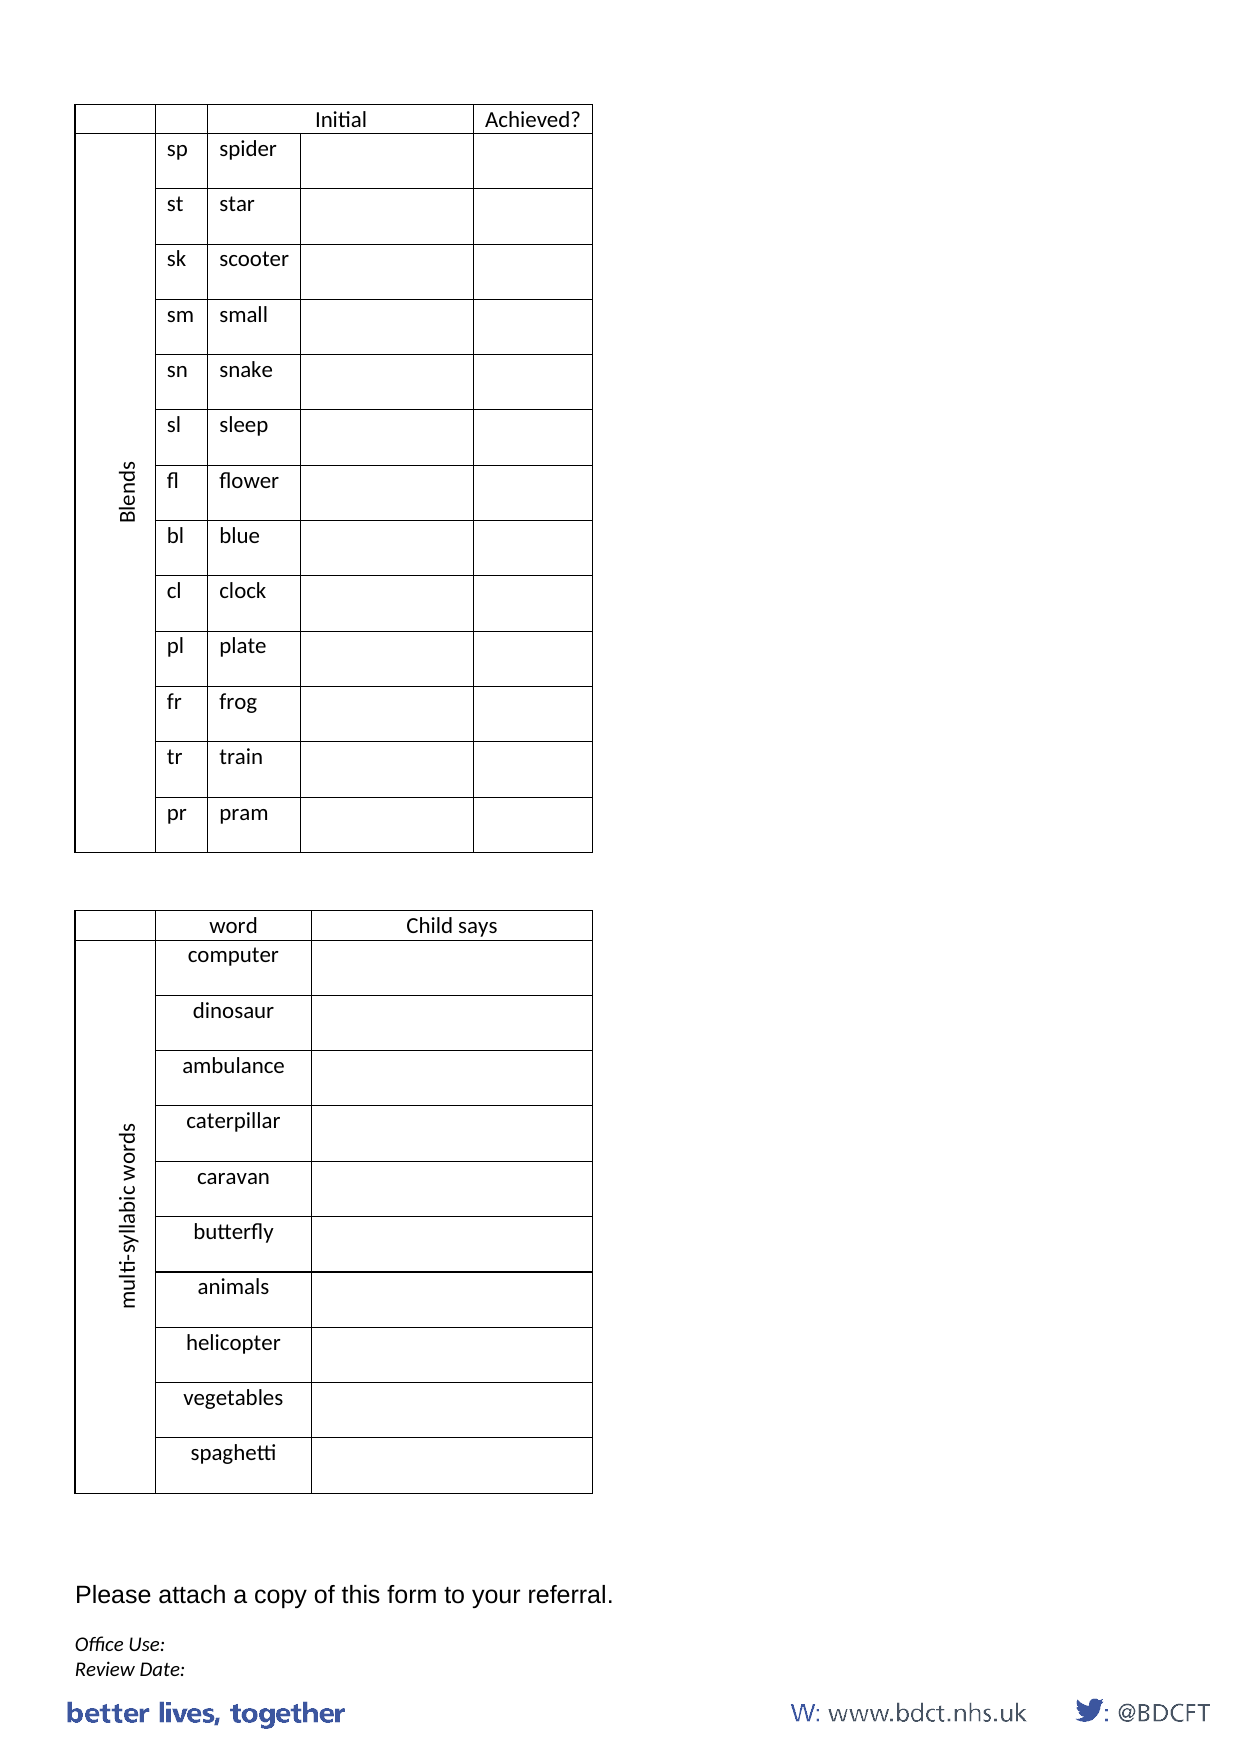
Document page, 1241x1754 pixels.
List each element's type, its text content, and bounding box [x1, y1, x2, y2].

table_cell [301, 742, 473, 797]
table_cell [474, 798, 592, 852]
table_cell [312, 1106, 592, 1161]
table_cell [312, 1217, 592, 1271]
table_cell plate [208, 632, 300, 686]
table_cell [474, 355, 592, 409]
table_cell [474, 521, 592, 575]
table_cell [312, 1273, 592, 1327]
table_cell [301, 687, 473, 741]
table_header [76, 105, 155, 133]
table_cell small [208, 300, 300, 354]
table_cell pram [208, 798, 300, 852]
table_header word [156, 911, 311, 939]
table_cell multi-syllabic words [76, 941, 155, 1493]
table_header [156, 105, 207, 133]
table_cell [474, 576, 592, 631]
table_header Child says [312, 911, 592, 939]
table_cell Blends [76, 134, 155, 852]
table_cell spider [208, 134, 300, 188]
table_cell fl [156, 466, 207, 520]
table_cell [312, 1328, 592, 1382]
table_cell [312, 996, 592, 1050]
table_cell [474, 632, 592, 686]
table_cell [474, 134, 592, 188]
table_cell [312, 1438, 592, 1493]
table_cell [474, 410, 592, 465]
table_header Achieved? [474, 105, 592, 133]
table_cell caravan [156, 1162, 311, 1216]
table_cell clock [208, 576, 300, 631]
table_cell [301, 355, 473, 409]
table_cell [474, 189, 592, 243]
table_cell [301, 134, 473, 188]
table_cell vegetables [156, 1383, 311, 1437]
table_cell [474, 687, 592, 741]
table_cell [301, 245, 473, 299]
table_cell [474, 466, 592, 520]
table_cell scooter [208, 245, 300, 299]
table_cell st [156, 189, 207, 243]
table_cell snake [208, 355, 300, 409]
table_cell spaghetti [156, 1438, 311, 1493]
table_cell [301, 576, 473, 631]
picture [49, 1682, 1227, 1739]
table_cell [474, 300, 592, 354]
table_cell sm [156, 300, 207, 354]
table_cell [312, 941, 592, 995]
table_cell sk [156, 245, 207, 299]
table_cell helicopter [156, 1328, 311, 1382]
table_cell sp [156, 134, 207, 188]
table_header Initial [208, 105, 473, 133]
table_cell [301, 632, 473, 686]
table_cell tr [156, 742, 207, 797]
table_cell [312, 1383, 592, 1437]
table_cell [312, 1162, 592, 1216]
text Please attach a copy of this form to your referral. [75, 1580, 1165, 1609]
table_cell sn [156, 355, 207, 409]
table_cell [474, 245, 592, 299]
table_cell [474, 742, 592, 797]
table_cell cl [156, 576, 207, 631]
table_cell caterpillar [156, 1106, 311, 1161]
table_cell [301, 521, 473, 575]
table_cell flower [208, 466, 300, 520]
table_cell dinosaur [156, 996, 311, 1050]
table_cell ambulance [156, 1051, 311, 1105]
table_cell sl [156, 410, 207, 465]
table_cell [312, 1051, 592, 1105]
table_cell pl [156, 632, 207, 686]
table_header [76, 911, 155, 939]
table_cell pr [156, 798, 207, 852]
table_cell bl [156, 521, 207, 575]
table_cell [301, 189, 473, 243]
table_cell sleep [208, 410, 300, 465]
table_cell animals [156, 1273, 311, 1327]
table_cell [301, 300, 473, 354]
table_cell train [208, 742, 300, 797]
table_cell frog [208, 687, 300, 741]
table_cell fr [156, 687, 207, 741]
table_cell blue [208, 521, 300, 575]
table_cell computer [156, 941, 311, 995]
table_cell star [208, 189, 300, 243]
table_cell [301, 798, 473, 852]
table_cell [301, 410, 473, 465]
table_cell [301, 466, 473, 520]
table_cell butterfly [156, 1217, 311, 1271]
